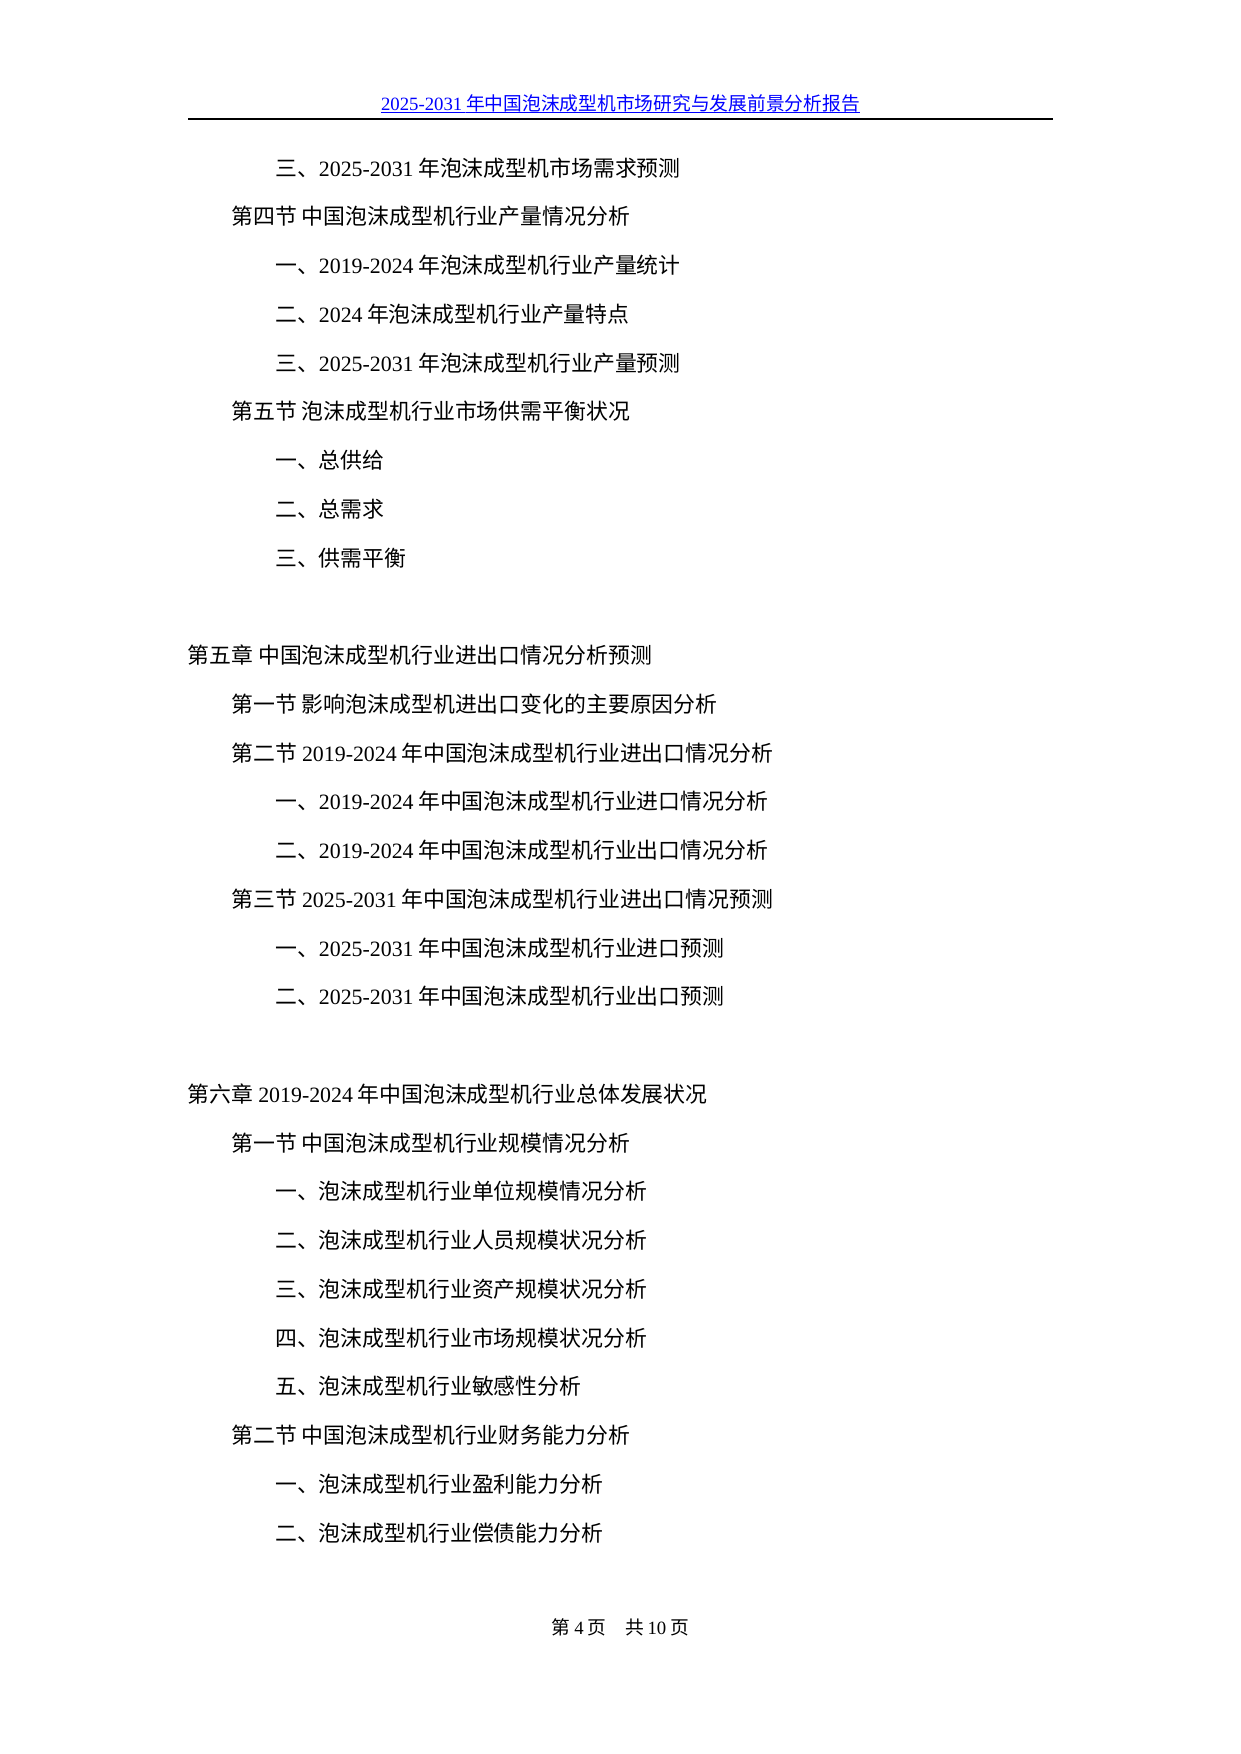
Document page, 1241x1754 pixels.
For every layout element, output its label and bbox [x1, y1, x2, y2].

text [187, 150, 1053, 1548]
